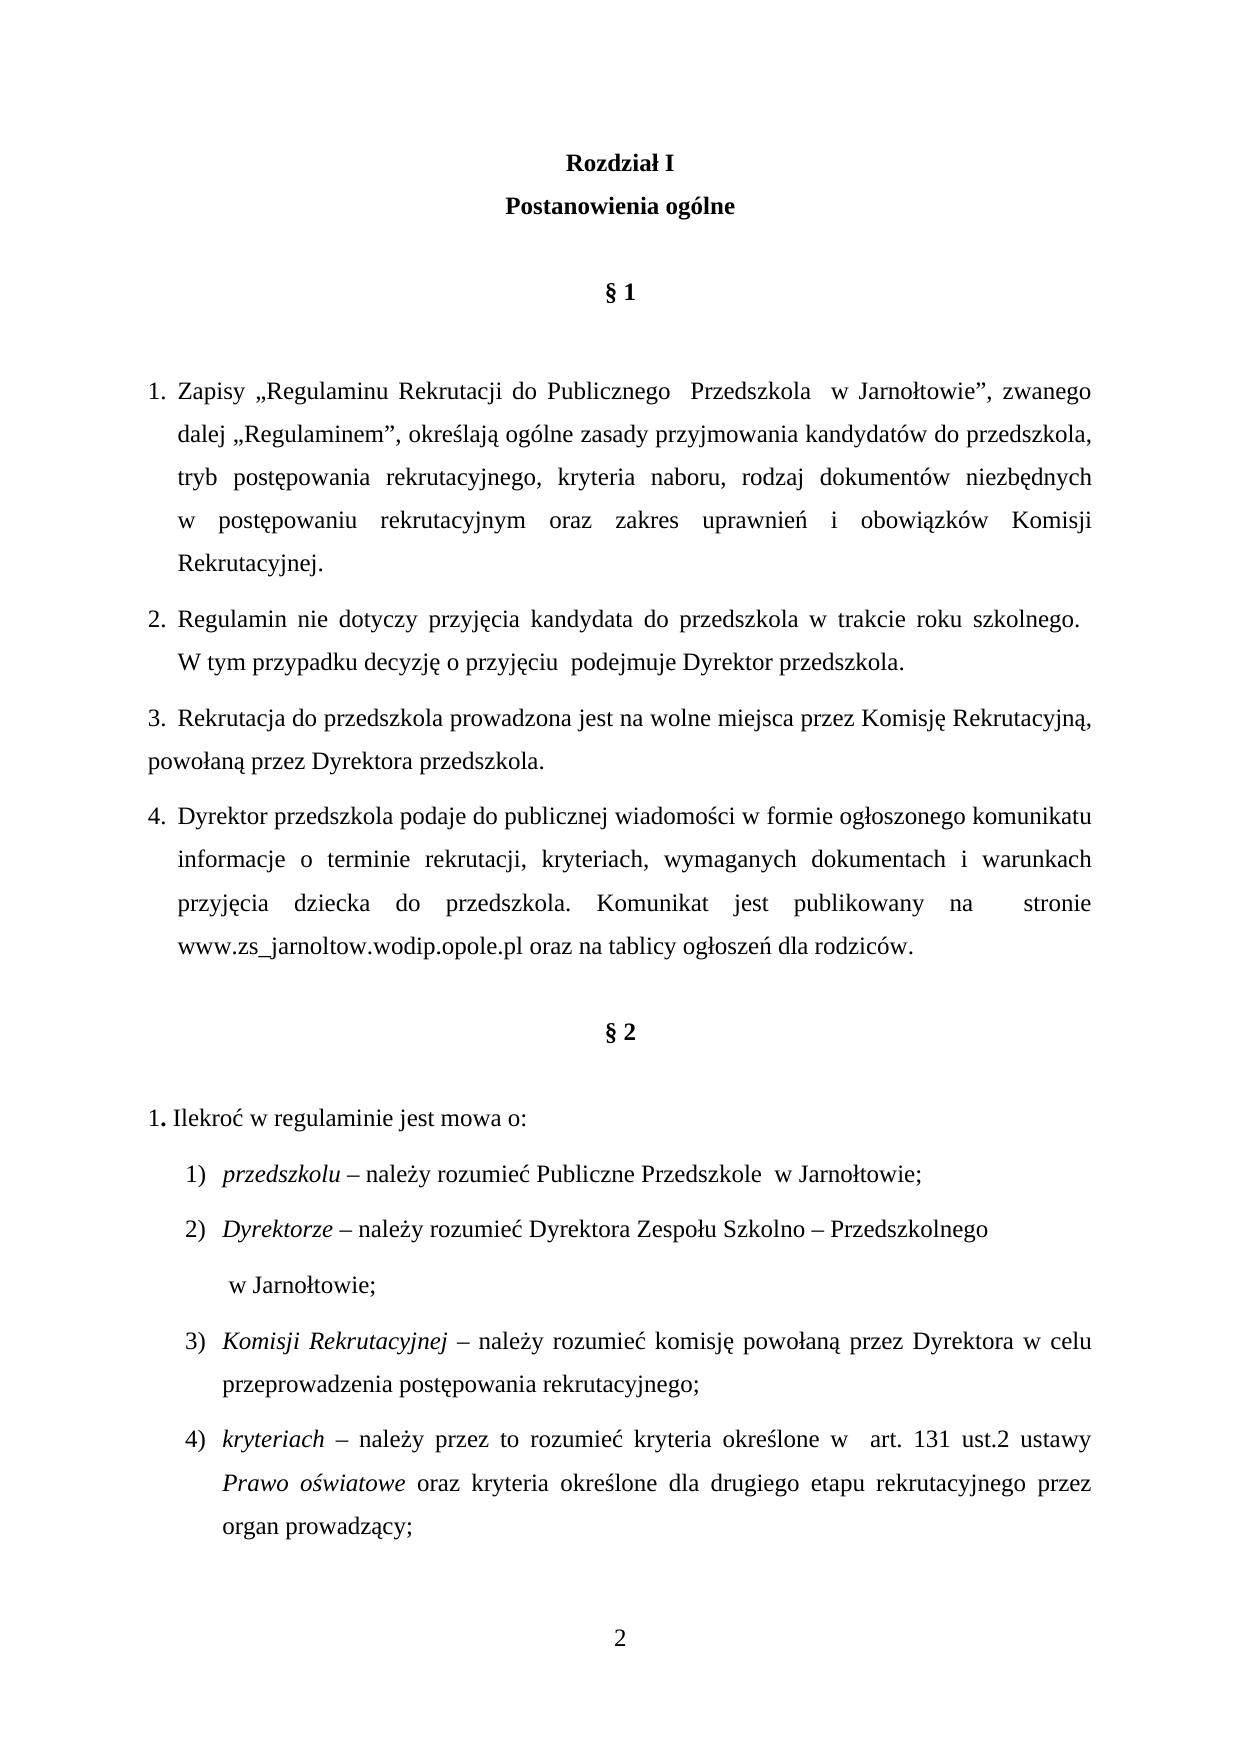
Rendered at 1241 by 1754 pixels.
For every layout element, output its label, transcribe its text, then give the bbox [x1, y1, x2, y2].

text 1. Ilekroć w regulaminie jest mowa o: [148, 1103, 1093, 1132]
list Zapisy „Regulaminu Rekrutacji do Publicznego Przedszkola w Jarnołtowie”, zwanego dalej „Regulaminem”, określają ogólne zasady przyjmowania kandydatów do przedszkola, tryb postępowania rekrutacyjnego, kryteria naboru, rodzaj dokumentów niezbędnych w postępowaniu rekrutacyjnym oraz zakres uprawnień i obowiązków Komisji Rekrutacyjnej. [148, 376, 1093, 577]
text Rozdział I [148, 148, 1093, 176]
list Regulamin nie dotyczy przyjęcia kandydata do przedszkola w trakcie roku szkolnego. W tym przypadku decyzję o przyjęciu podejmuje Dyrektor przedszkola. [148, 604, 1093, 676]
list przedszkolu – należy rozumieć Publiczne Przedszkole w Jarnołtowie; [185, 1159, 1093, 1188]
list Komisji Rekrutacyjnej – należy rozumieć komisję powołaną przez Dyrektora w celu przeprowadzenia postępowania rekrutacyjnego; [185, 1326, 1093, 1398]
list Dyrektorze – należy rozumieć Dyrektora Zespołu Szkolno – Przedszkolnego [185, 1214, 1093, 1243]
text Postanowienia ogólne [148, 191, 1093, 219]
list Dyrektor przedszkola podaje do publicznej wiadomości w formie ogłoszonego komunikatu informacje o terminie rekrutacji, kryteriach, wymaganych dokumentach i warunkach przyjęcia dziecka do przedszkola. Komunikat jest publikowany na stronie www.zs_jarnoltow.wodip.opole.pl oraz na tablicy ogłoszeń dla rodziców. [148, 801, 1093, 959]
list Rekrutacja do przedszkola prowadzona jest na wolne miejsca przez Komisję Rekrutacyjną, powołaną przez Dyrektora przedszkola. [148, 703, 1093, 774]
list kryteriach – należy przez to rozumieć kryteria określone w art. 131 ust.2 ustawy Prawo oświatowe oraz kryteria określone dla drugiego etapu rekrutacyjnego przez organ prowadzący; [185, 1424, 1093, 1539]
text § 2 [148, 1017, 1093, 1046]
text w Jarnołtowie; [222, 1270, 1093, 1299]
text § 1 [148, 277, 1093, 306]
